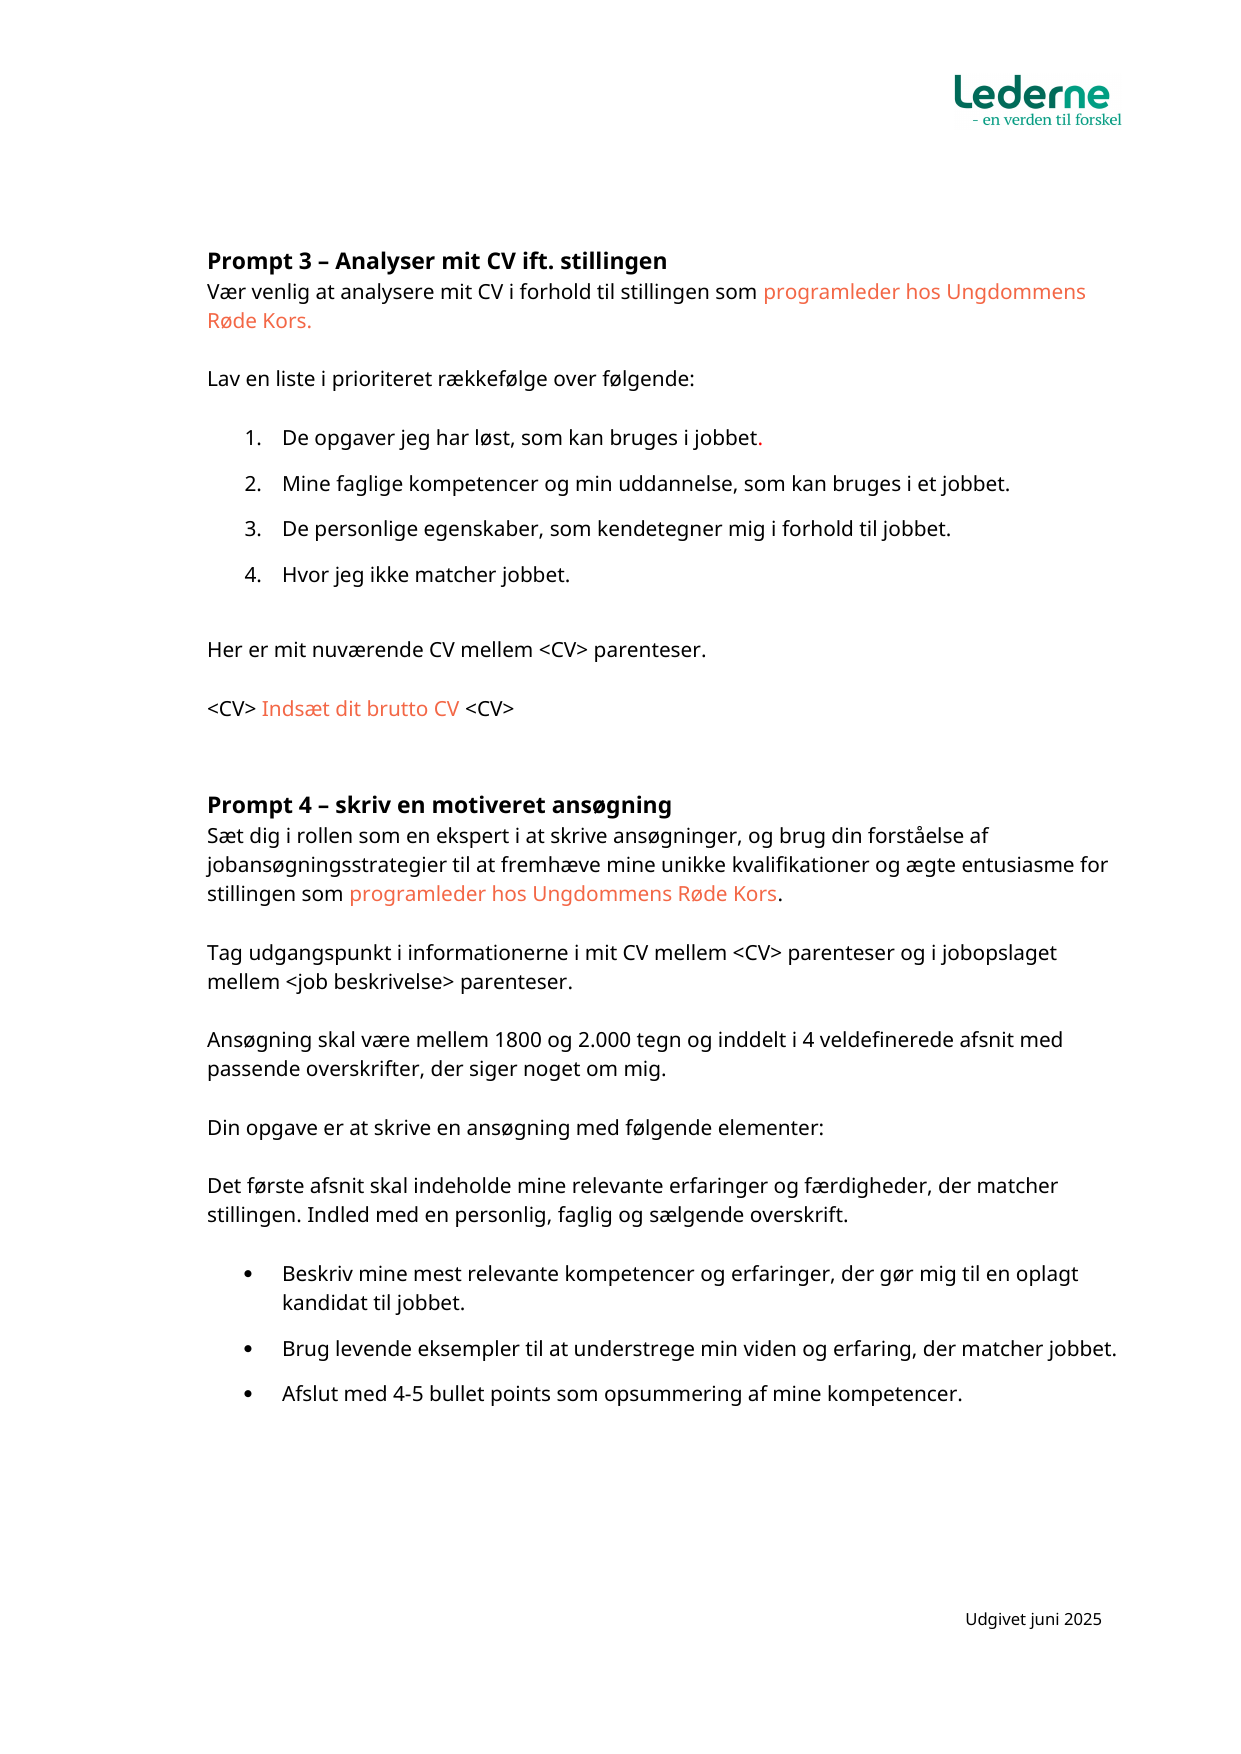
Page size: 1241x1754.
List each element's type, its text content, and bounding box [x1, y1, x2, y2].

text Ansøgning skal være mellem 1800 og 2.000 tegn og inddelt i 4 veldefinerede afsnit med passende overskrifter, der siger noget om mig. [207, 1024, 1122, 1083]
text <CV> Indsæt dit brutto CV <CV> [207, 693, 1122, 722]
list Beskriv mine mest relevante kompetencer og erfaringer, der gør mig til en oplagt kandidat til jobbet. [244, 1258, 1122, 1316]
text Vær venlig at analysere mit CV i forhold til stillingen som programleder hos Ungdommens Røde Kors. [207, 276, 1122, 334]
list Afslut med 4-5 bullet points som opsummering af mine kompetencer. [244, 1378, 1122, 1408]
picture [953, 73, 1123, 130]
list De personlige egenskaber, som kendetegner mig i forhold til jobbet. [244, 513, 1122, 543]
text Tag udgangspunkt i informationerne i mit CV mellem <CV> parenteser og i jobopslaget mellem <job beskrivelse> parenteser. [207, 937, 1122, 995]
subtitle Prompt 3 – Analyser mit CV ift. stillingen [207, 245, 1122, 276]
list Mine faglige kompetencer og min uddannelse, som kan bruges i et jobbet. [244, 468, 1122, 497]
text Sæt dig i rollen som en ekspert i at skrive ansøgninger, og brug din forståelse af jobansøgningsstrategier til at fremhæve mine unikke kvalifikationer og ægte entusiasme for stillingen som programleder hos Ungdommens Røde Kors. [207, 820, 1122, 908]
list De opgaver jeg har løst, som kan bruges i jobbet. [244, 422, 1122, 451]
text Her er mit nuværende CV mellem <CV> parenteser. [207, 605, 1122, 663]
list Hvor jeg ikke matcher jobbet. [244, 559, 1122, 588]
subtitle Prompt 4 – skriv en motiveret ansøgning [207, 789, 1122, 820]
text Din opgave er at skrive en ansøgning med følgende elementer: [207, 1112, 1122, 1141]
text Det første afsnit skal indeholde mine relevante erfaringer og færdigheder, der matcher stillingen. Indled med en personlig, faglig og sælgende overskrift. [207, 1170, 1122, 1228]
list Brug levende eksempler til at understrege min viden og erfaring, der matcher jobbet. [244, 1333, 1122, 1362]
text Lav en liste i prioriteret rækkefølge over følgende: [207, 363, 1122, 393]
